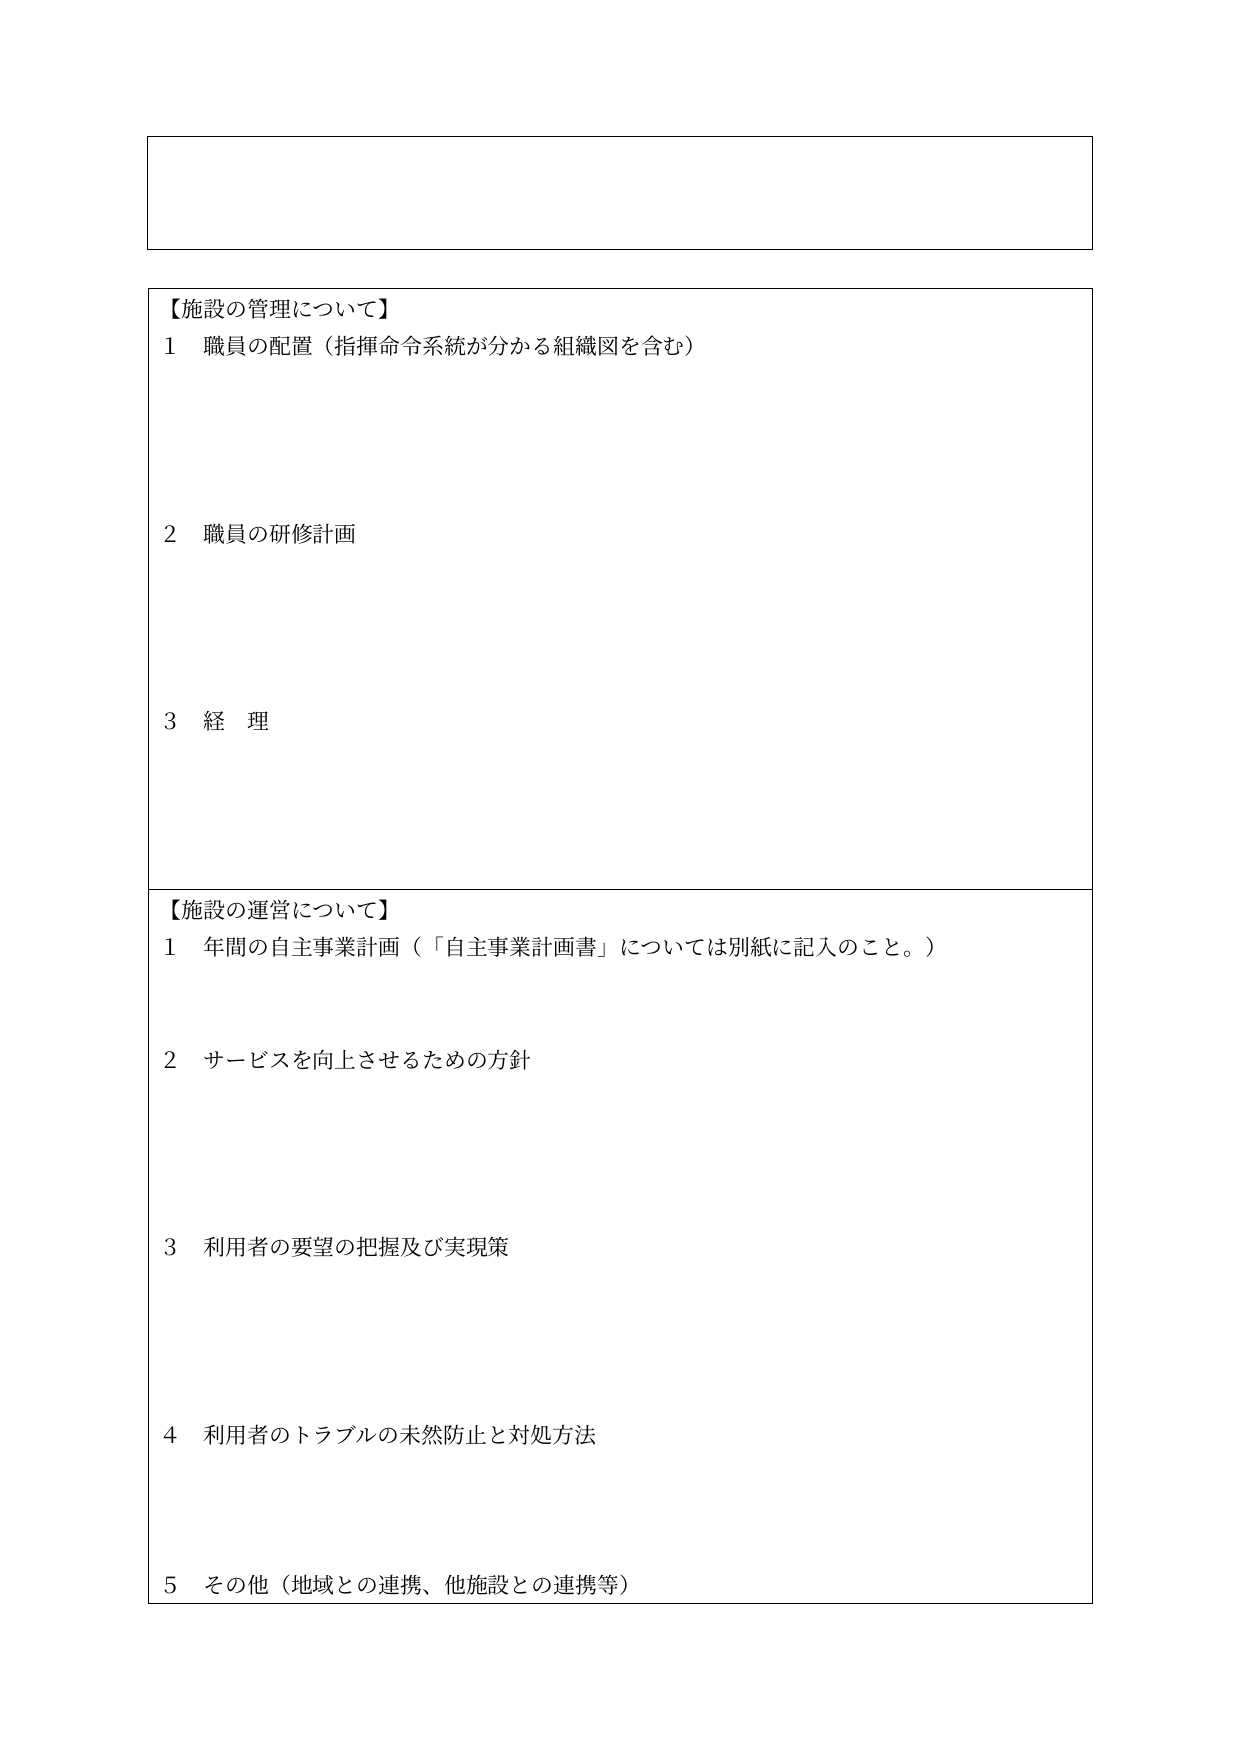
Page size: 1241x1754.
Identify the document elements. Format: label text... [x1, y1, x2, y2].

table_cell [148, 137, 1092, 249]
table_header 【施設の管理について】 １ 職員の配置（指揮命令系統が分かる組織図を含む） ２ 職員の研修計画 ３ 経 理 [149, 289, 1092, 889]
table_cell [149, 890, 1092, 1602]
